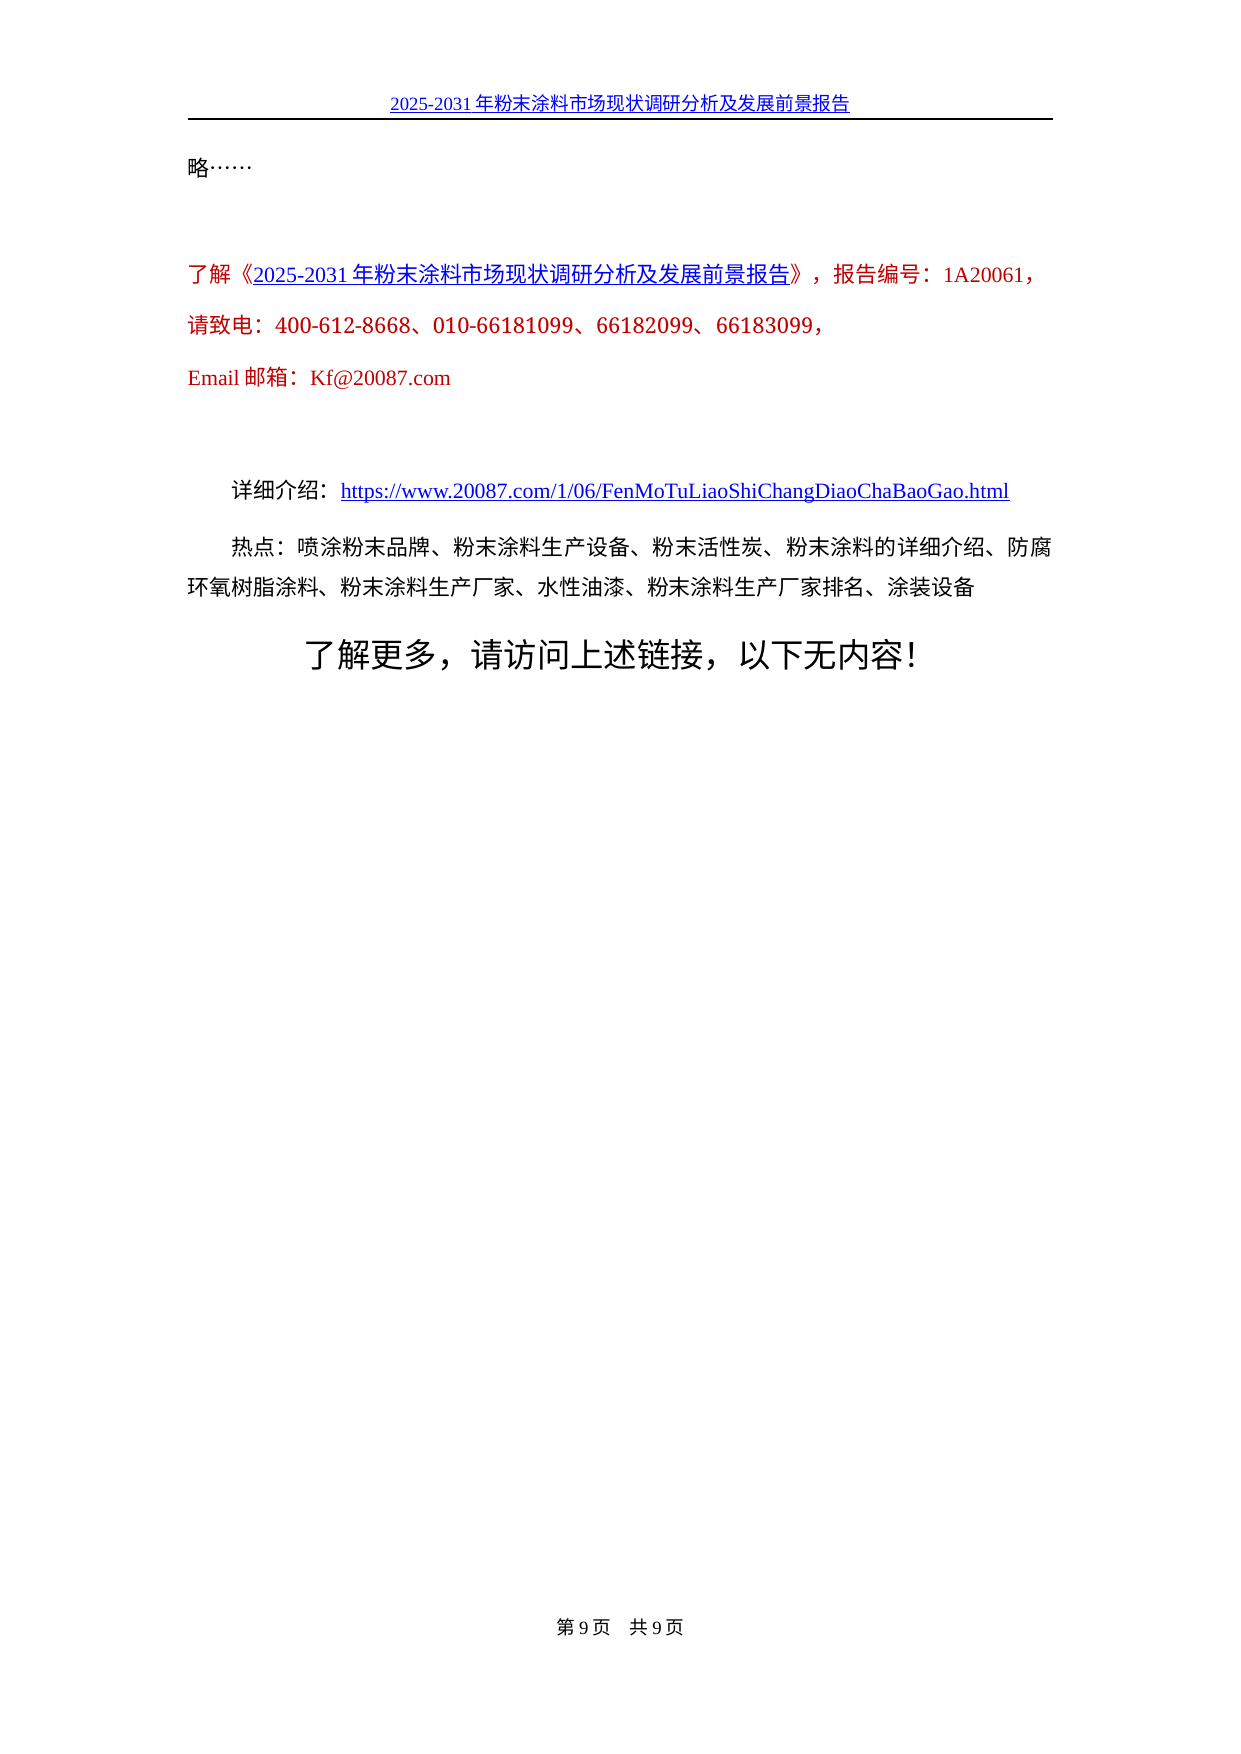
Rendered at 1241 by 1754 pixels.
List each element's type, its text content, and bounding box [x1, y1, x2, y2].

title 了解更多，请访问上述链接，以下无内容！ [187, 620, 1053, 685]
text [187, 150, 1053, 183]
text 请致电：400-612-8668、010-66181099、66182099、66183099， [187, 308, 1053, 341]
text 了解《2025-2031年粉末涂料市场现状调研分析及发展前景报告》，报告编号：1A20061， [187, 257, 1053, 289]
text 详细介绍：https://www.20087.com/1/06/FenMoTuLiaoShiChangDiaoChaBaoGao.html [187, 473, 1053, 505]
text 热点：喷涂粉末品牌、粉末涂料生产设备、粉末活性炭、粉末涂料的详细介绍、防腐环氧树脂涂料、粉末涂料生产厂家、水性油漆、粉末涂料生产厂家排名、涂装设备 [187, 529, 1053, 602]
text Email邮箱：Kf@20087.com [187, 360, 1053, 392]
